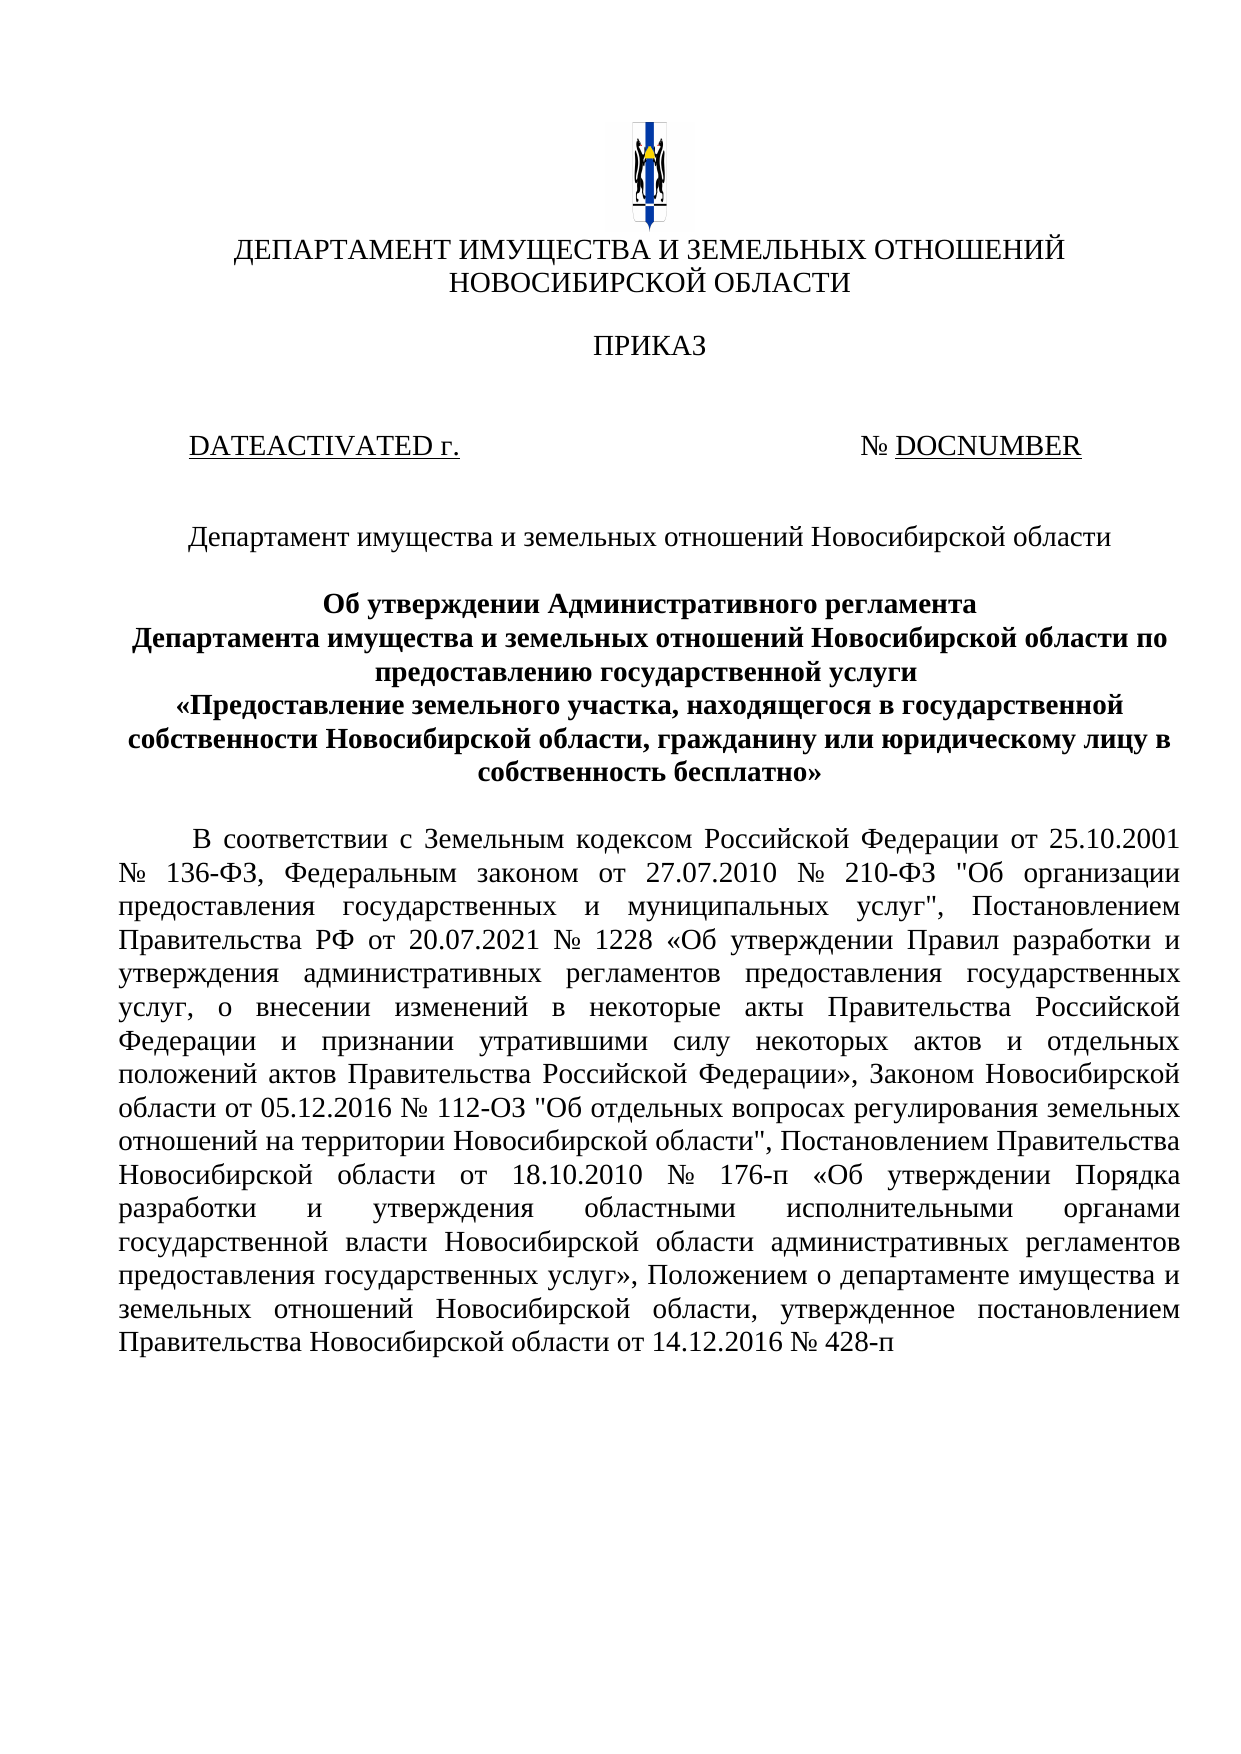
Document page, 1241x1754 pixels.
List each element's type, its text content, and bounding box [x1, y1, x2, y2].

text Департамент имущества и земельных отношений Новосибирской области [118, 519, 1181, 553]
text ПРИКАЗ [118, 328, 1181, 361]
table_header № DOCNUMBER [616, 429, 1093, 462]
text Департамента имущества и земельных отношений Новосибирской области по предоставлению государственной услуги «Предоставление земельного участка, находящегося в государственной собственности Новосибирской области, гражданину или юридическому лицу в собственность бесплатно» [118, 620, 1181, 788]
text ДЕПАРТАМЕНТ ИМУЩЕСТВА И ЗЕМЕЛЬНЫХ ОТНОШЕНИЙ НОВОСИБИРСКОЙ ОБЛАСТИ [118, 232, 1181, 299]
picture [604, 122, 695, 232]
text Об утверждении Административного регламента [118, 587, 1181, 620]
text В соответствии с Земельным кодексом Российской Федерации от 25.10.2001 № 136-ФЗ, Федеральным законом от 27.07.2010 № 210-ФЗ "Об организации предоставления государственных и муниципальных услуг", Постановлением Правительства РФ от 20.07.2021 № 1228 «Об утверждении Правил разработки и утверждения административных регламентов предоставления государственных услуг, о внесении изменений в некоторые акты Правительства Российской Федерации и признании утратившими силу некоторых актов и отдельных положений актов Правительства Российской Федерации», Законом Новосибирской области от 05.12.2016 № 112-ОЗ "Об отдельных вопросах регулирования земельных отношений на территории Новосибирской области", Постановлением Правительства Новосибирской области от 18.10.2010 № 176-п «Об утверждении Порядка разработки и утверждения областными исполнительными органами государственной власти Новосибирской области административных регламентов предоставления государственных услуг», Положением о департаменте имущества и земельных отношений Новосибирской области, утвержденное постановлением Правительства Новосибирской области от 14.12.2016 № 428-п [118, 821, 1181, 1358]
table_header DATEACTIVATED г. [177, 429, 616, 462]
